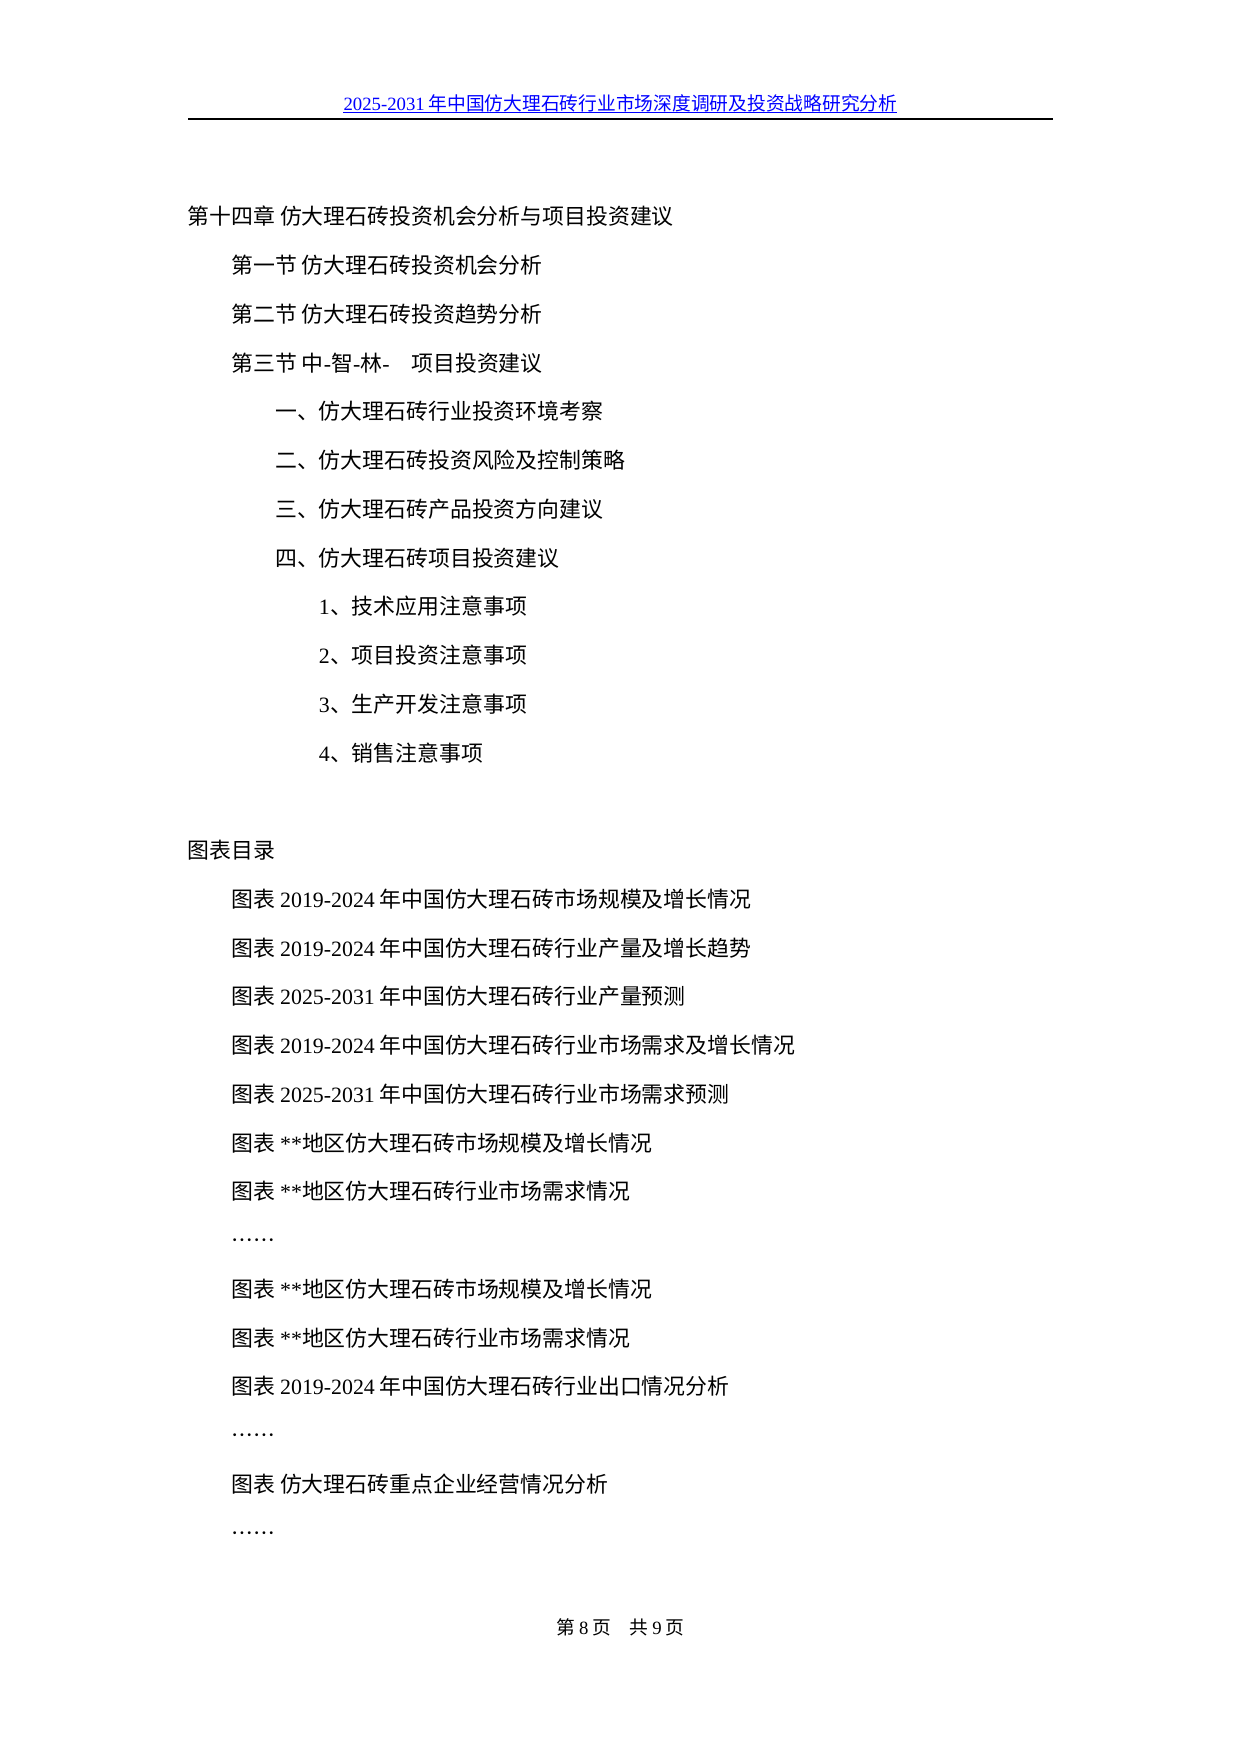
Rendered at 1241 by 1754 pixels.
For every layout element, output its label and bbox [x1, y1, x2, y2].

text [187, 150, 1053, 1548]
